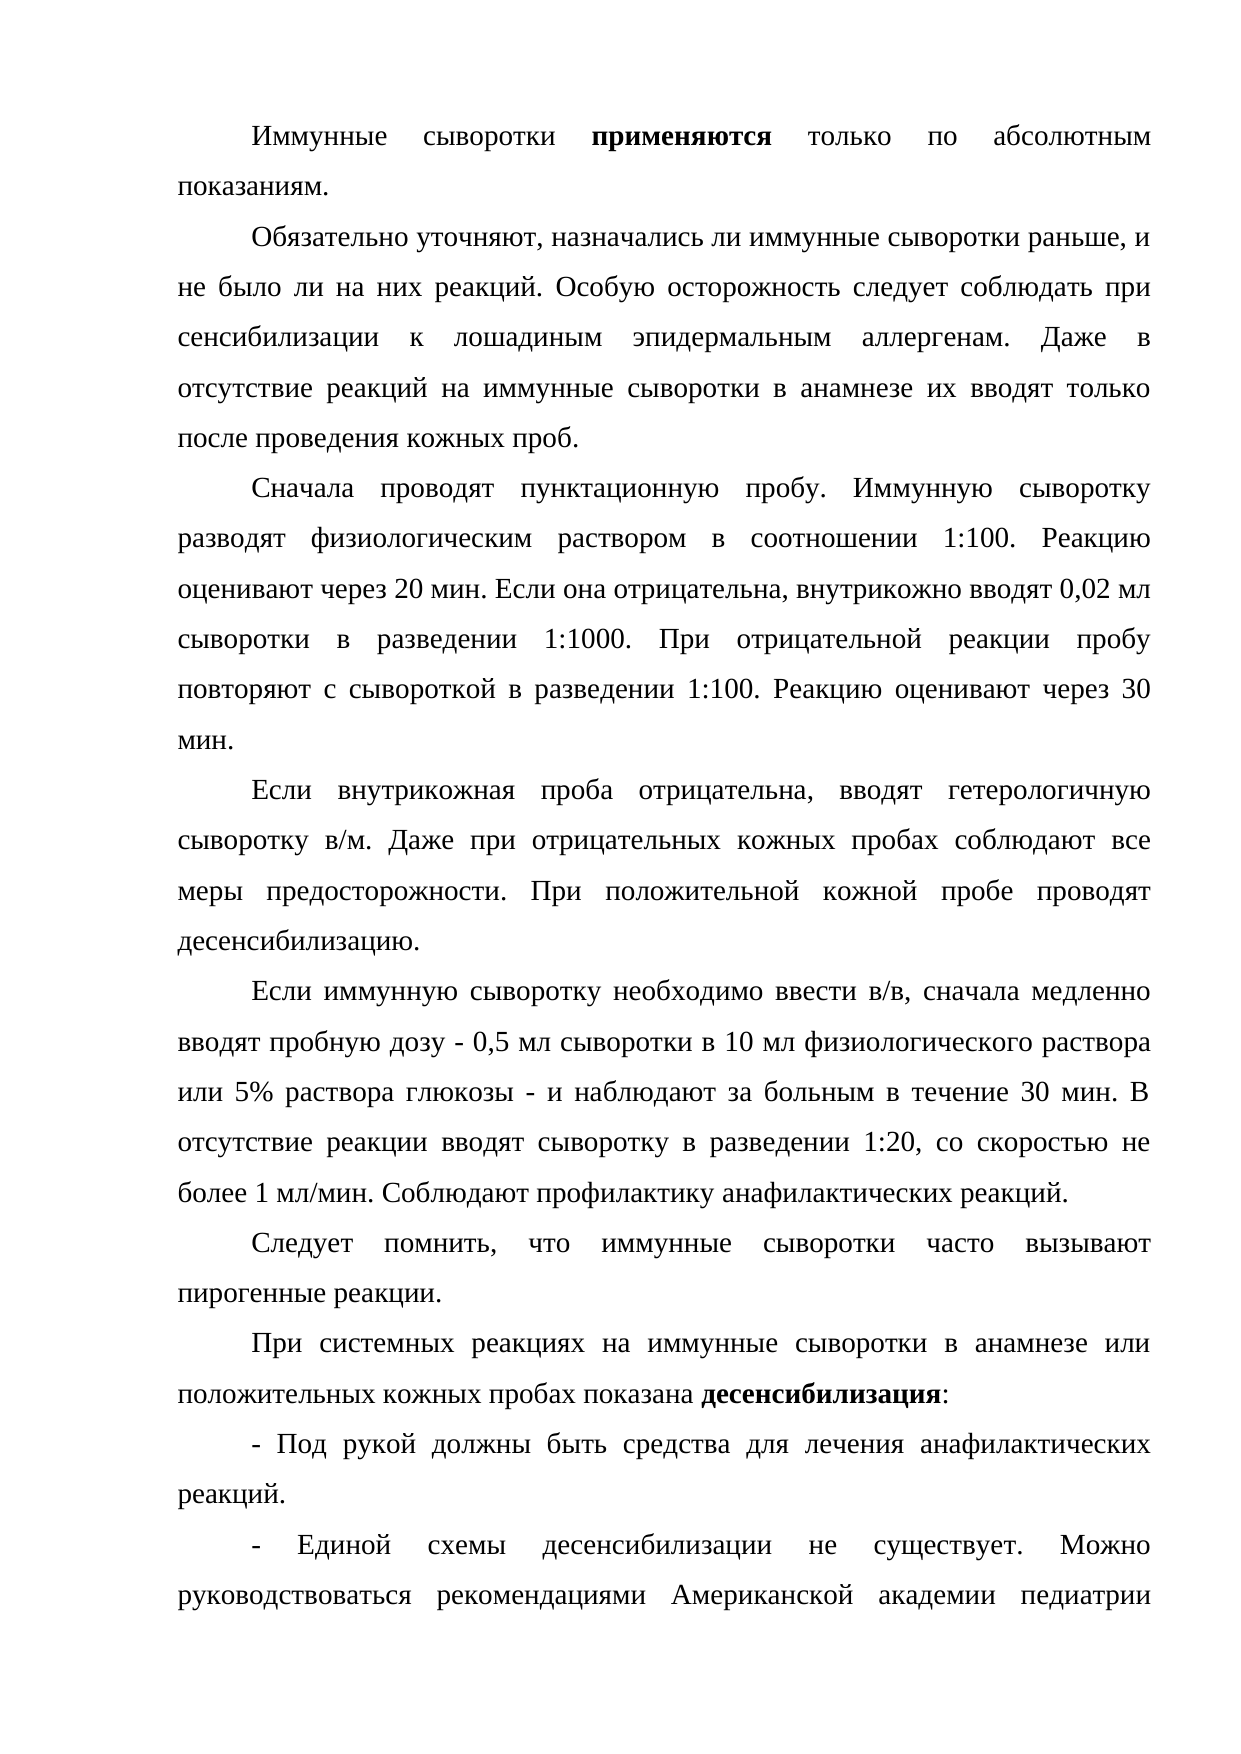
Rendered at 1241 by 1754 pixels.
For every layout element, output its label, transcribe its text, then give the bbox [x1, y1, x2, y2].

text Сначала проводят пунктационную пробу. Иммунную сыворотку разводят физиологическим раствором в соотношении 1:100. Реакцию оценивают через 20 мин. Если она отрицательна, внутрикожно вводят 0,02 мл сыворотки в разведении 1:1000. При отрицательной реакции пробу повторяют с сывороткой в разведении 1:100. Реакцию оценивают через 30 мин. [177, 470, 1152, 755]
text Иммунные сыворотки применяются только по абсолютным показаниям. [177, 118, 1152, 202]
text Следует помнить, что иммунные сыворотки часто вызывают пирогенные реакции. [177, 1225, 1152, 1309]
text Если иммунную сыворотку необходимо ввести в/в, сначала медленно вводят пробную дозу - 0,5 мл сыворотки в 10 мл физиологического раствора или 5% раствора глюкозы - и наблюдают за больным в течение 30 мин. В отсутствие реакции вводят сыворотку в разведении 1:20, со скоростью не более 1 мл/мин. Соблюдают профилактику анафилактических реакций. [177, 973, 1152, 1208]
text Обязательно уточняют, назначались ли иммунные сыворотки раньше, и не было ли на них реакций. Особую осторожность следует соблюдать при сенсибилизации к лошадиным эпидермальным аллергенам. Даже в отсутствие реакций на иммунные сыворотки в анамнезе их вводят только после проведения кожных проб. [177, 219, 1152, 453]
text - Под рукой должны быть средства для лечения анафилактических реакций. [177, 1426, 1152, 1510]
text При системных реакциях на иммунные сыворотки в анамнезе или положительных кожных пробах показана десенсибилизация: [177, 1326, 1152, 1409]
text Если внутрикожная проба отрицательна, вводят гетерологичную сыворотку в/м. Даже при отрицательных кожных пробах соблюдают все меры предосторожности. При положительной кожной пробе проводят десенсибилизацию. [177, 772, 1152, 957]
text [177, 1527, 1152, 1611]
